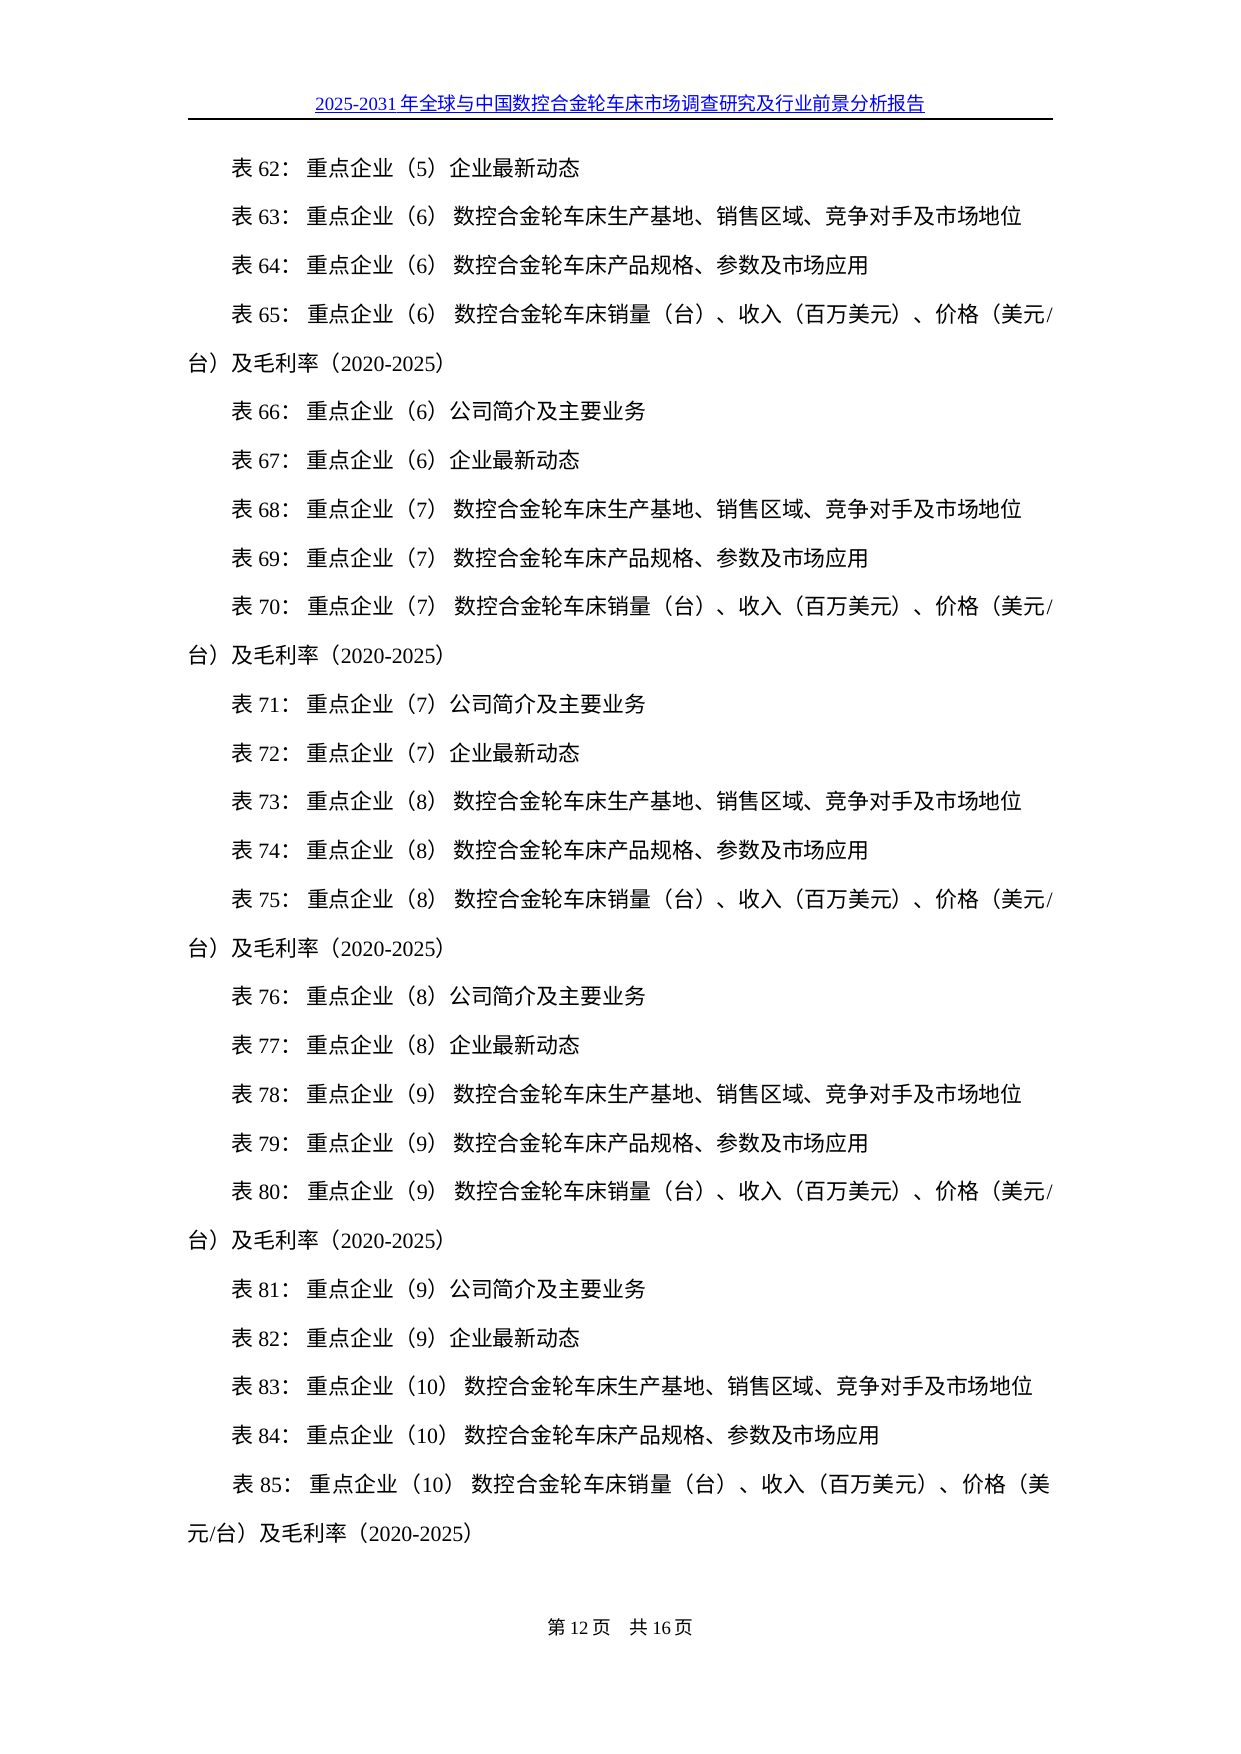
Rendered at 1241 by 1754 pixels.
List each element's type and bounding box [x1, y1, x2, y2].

text [187, 150, 1053, 1548]
